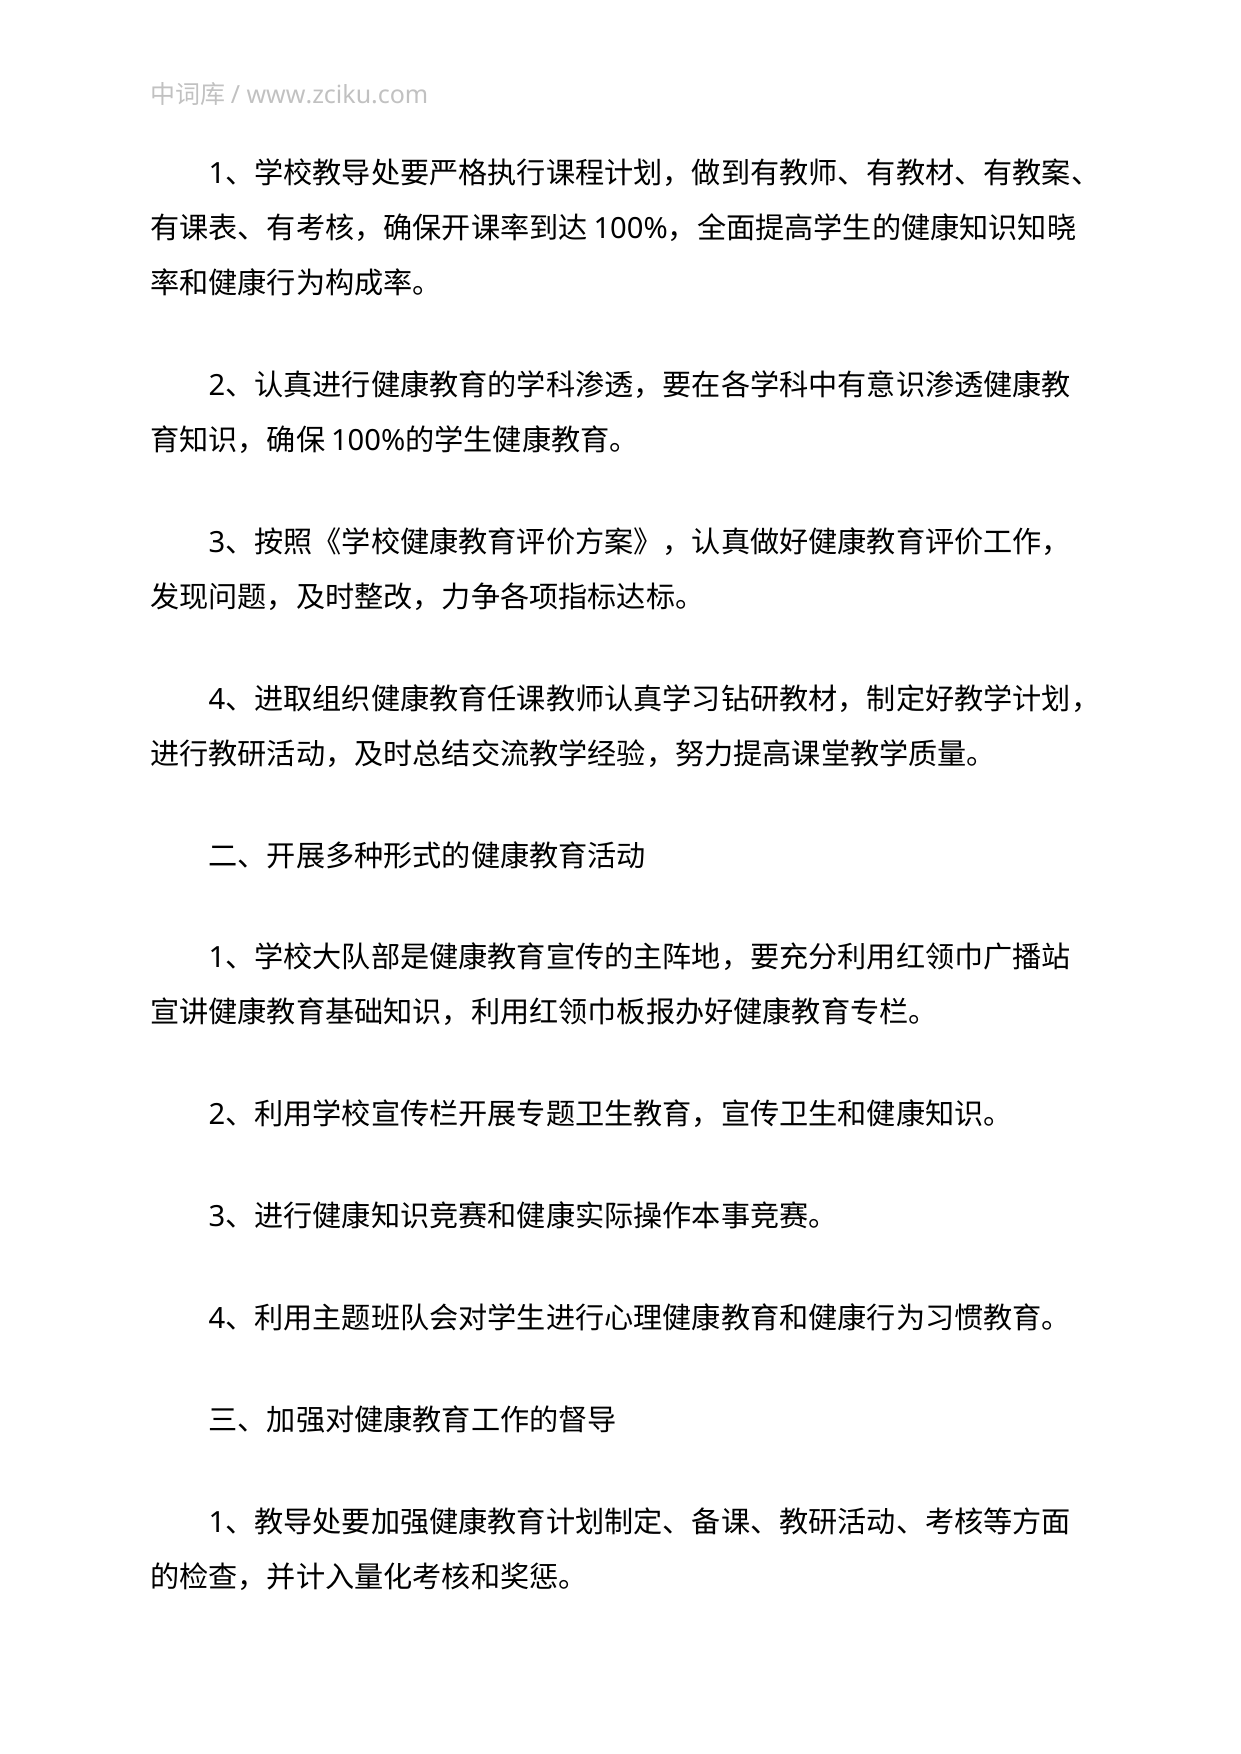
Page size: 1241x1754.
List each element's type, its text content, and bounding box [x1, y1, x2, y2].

text 2、利用学校宣传栏开展专题卫生教育，宣传卫生和健康知识。 [150, 1091, 1090, 1133]
text 3、按照《学校健康教育评价方案》，认真做好健康教育评价工作，发现问题，及时整改，力争各项指标达标。 [150, 519, 1090, 616]
text 4、进取组织健康教育任课教师认真学习钻研教材，制定好教学计划，进行教研活动，及时总结交流教学经验，努力提高课堂教学质量。 [150, 676, 1090, 773]
text 三、加强对健康教育工作的督导 [150, 1397, 1090, 1439]
text 2、认真进行健康教育的学科渗透，要在各学科中有意识渗透健康教育知识，确保100%的学生健康教育。 [150, 362, 1090, 459]
text 1、学校大队部是健康教育宣传的主阵地，要充分利用红领巾广播站宣讲健康教育基础知识，利用红领巾板报办好健康教育专栏。 [150, 934, 1090, 1031]
text 1、教导处要加强健康教育计划制定、备课、教研活动、考核等方面的检查，并计入量化考核和奖惩。 [150, 1498, 1090, 1596]
text 4、利用主题班队会对学生进行心理健康教育和健康行为习惯教育。 [150, 1295, 1090, 1337]
text 1、学校教导处要严格执行课程计划，做到有教师、有教材、有教案、有课表、有考核，确保开课率到达100%，全面提高学生的健康知识知晓率和健康行为构成率。 [150, 150, 1090, 302]
text 3、进行健康知识竞赛和健康实际操作本事竞赛。 [150, 1193, 1090, 1235]
text 二、开展多种形式的健康教育活动 [150, 832, 1090, 874]
